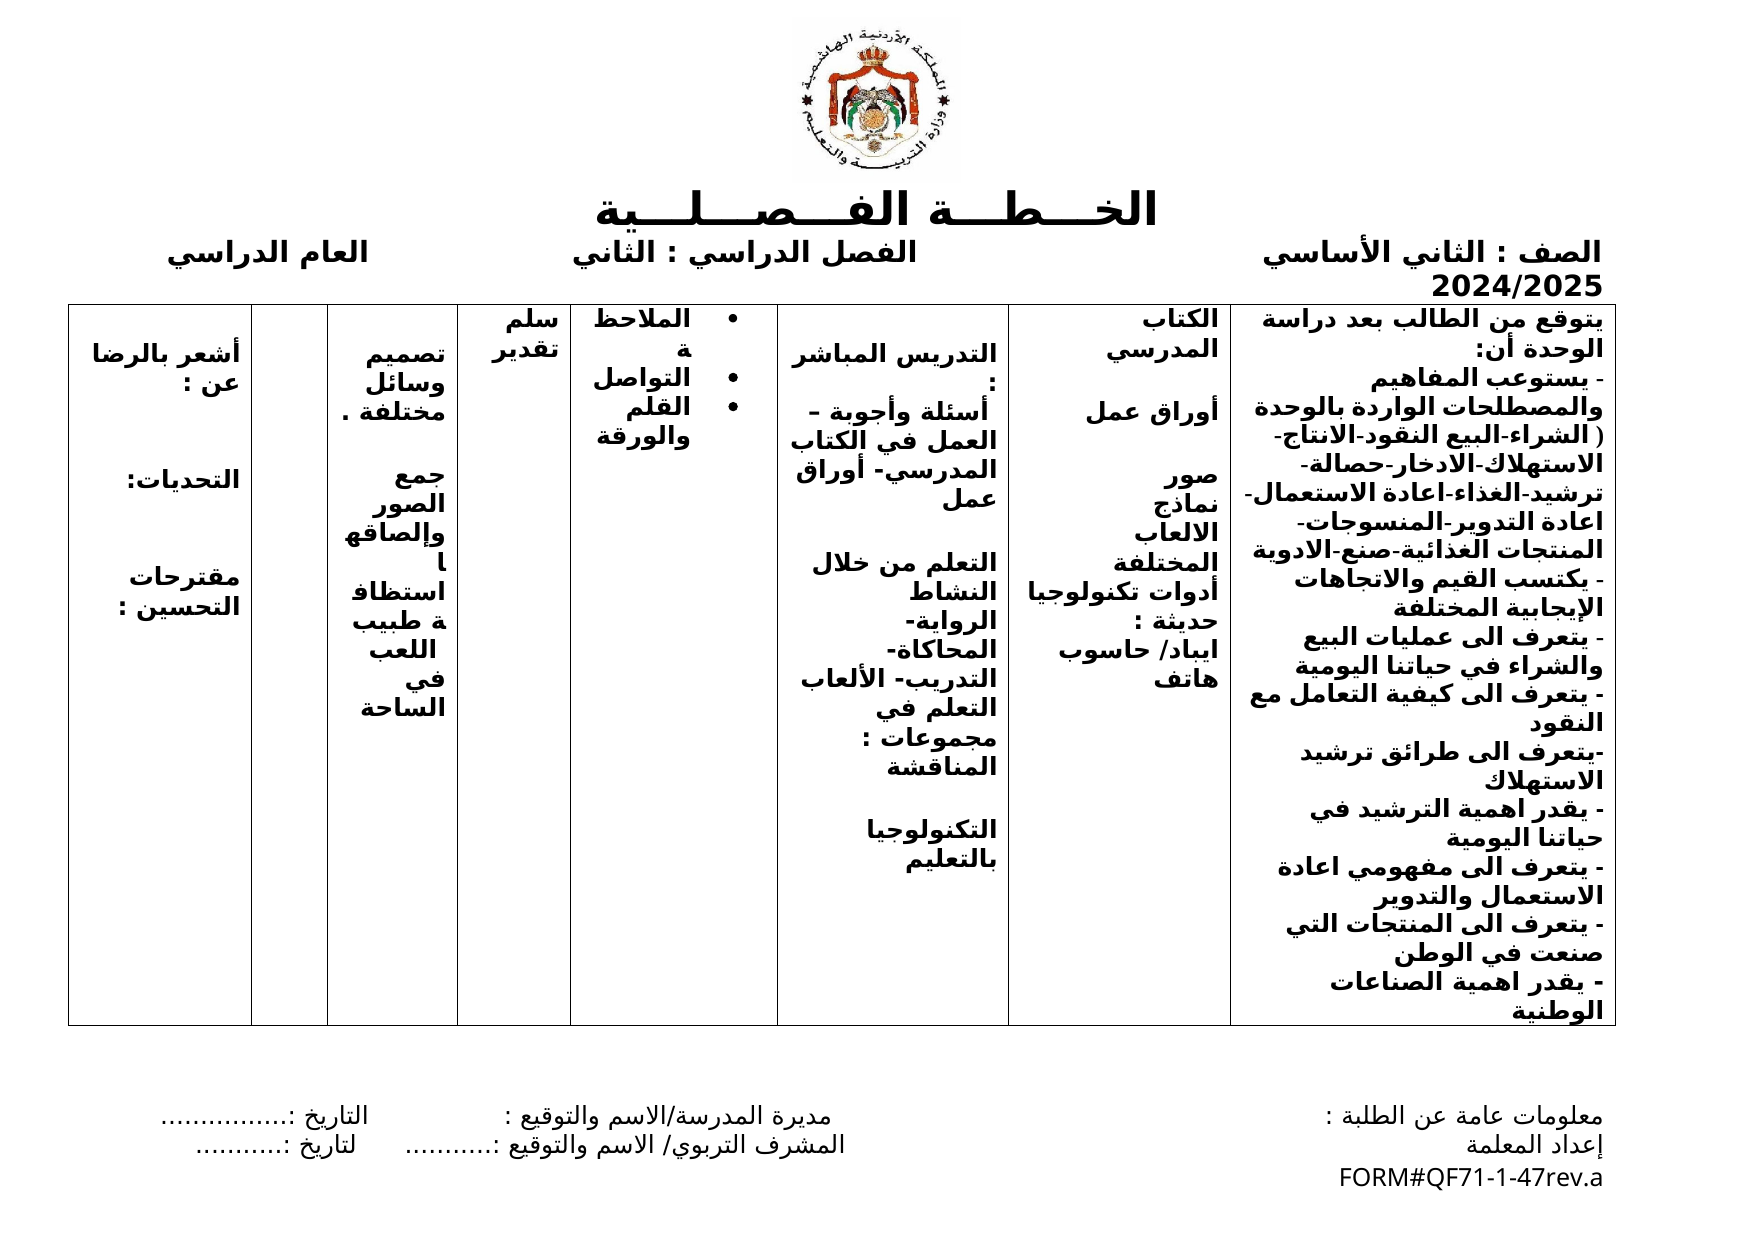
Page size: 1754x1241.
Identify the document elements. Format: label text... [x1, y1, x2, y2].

table_cell سلم تقدير [458, 305, 570, 1025]
table_cell التدريس المباشر : أسئلة وأجوبة –العمل في الكتاب المدرسي- أوراق عمل التعلم من خلال النشاط الرواية- المحاكاة- التدريب- الألعاب التعلم في مجموعات : المناقشة التكنولوجيا بالتعليم [778, 305, 1008, 1025]
table_cell أشعر بالرضا عن : التحديات: مقترحات التحسين : [69, 305, 251, 1025]
table_cell يتوقع من الطالب بعد دراسة الوحدة أن: - يستوعب المفاهيم والمصطلحات الواردة بالوحدة ( الشراء-البيع النقود-الانتاج-الاستهلاك-الادخار-حصالة-ترشيد-الغذاء-اعادة الاستعمال-اعادة التدوير-المنسوجات-المنتجات الغذائية-صنع-الادوية - يكتسب القيم والاتجاهات الإيجابية المختلفة - يتعرف الى عمليات البيع والشراء في حياتنا اليومية - يتعرف الى كيفية التعامل مع النقود -يتعرف الى طرائق ترشيد الاستهلاك - يقدر اهمية الترشيد في حياتنا اليومية - يتعرف الى مفهومي اعادة الاستعمال والتدوير - يتعرف الى المنتجات التي صنعت في الوطن - يقدر اهمية الصناعات الوطنية [1231, 305, 1615, 1025]
table_cell تصميم وسائل مختلفة . جمع الصور وإلصاقها استظافة طبيب اللعب في الساحة [328, 305, 457, 1025]
picture [792, 17, 961, 183]
table_cell الملاحظة التواصل القلم والورقة [571, 305, 777, 1025]
table_cell الكتاب المدرسي أوراق عمل صور نماذج الالعاب المختلفة أدوات تكنولوجيا حديثة : ايباد/ حاسوب هاتف [1009, 305, 1230, 1025]
table_cell [252, 305, 327, 1025]
